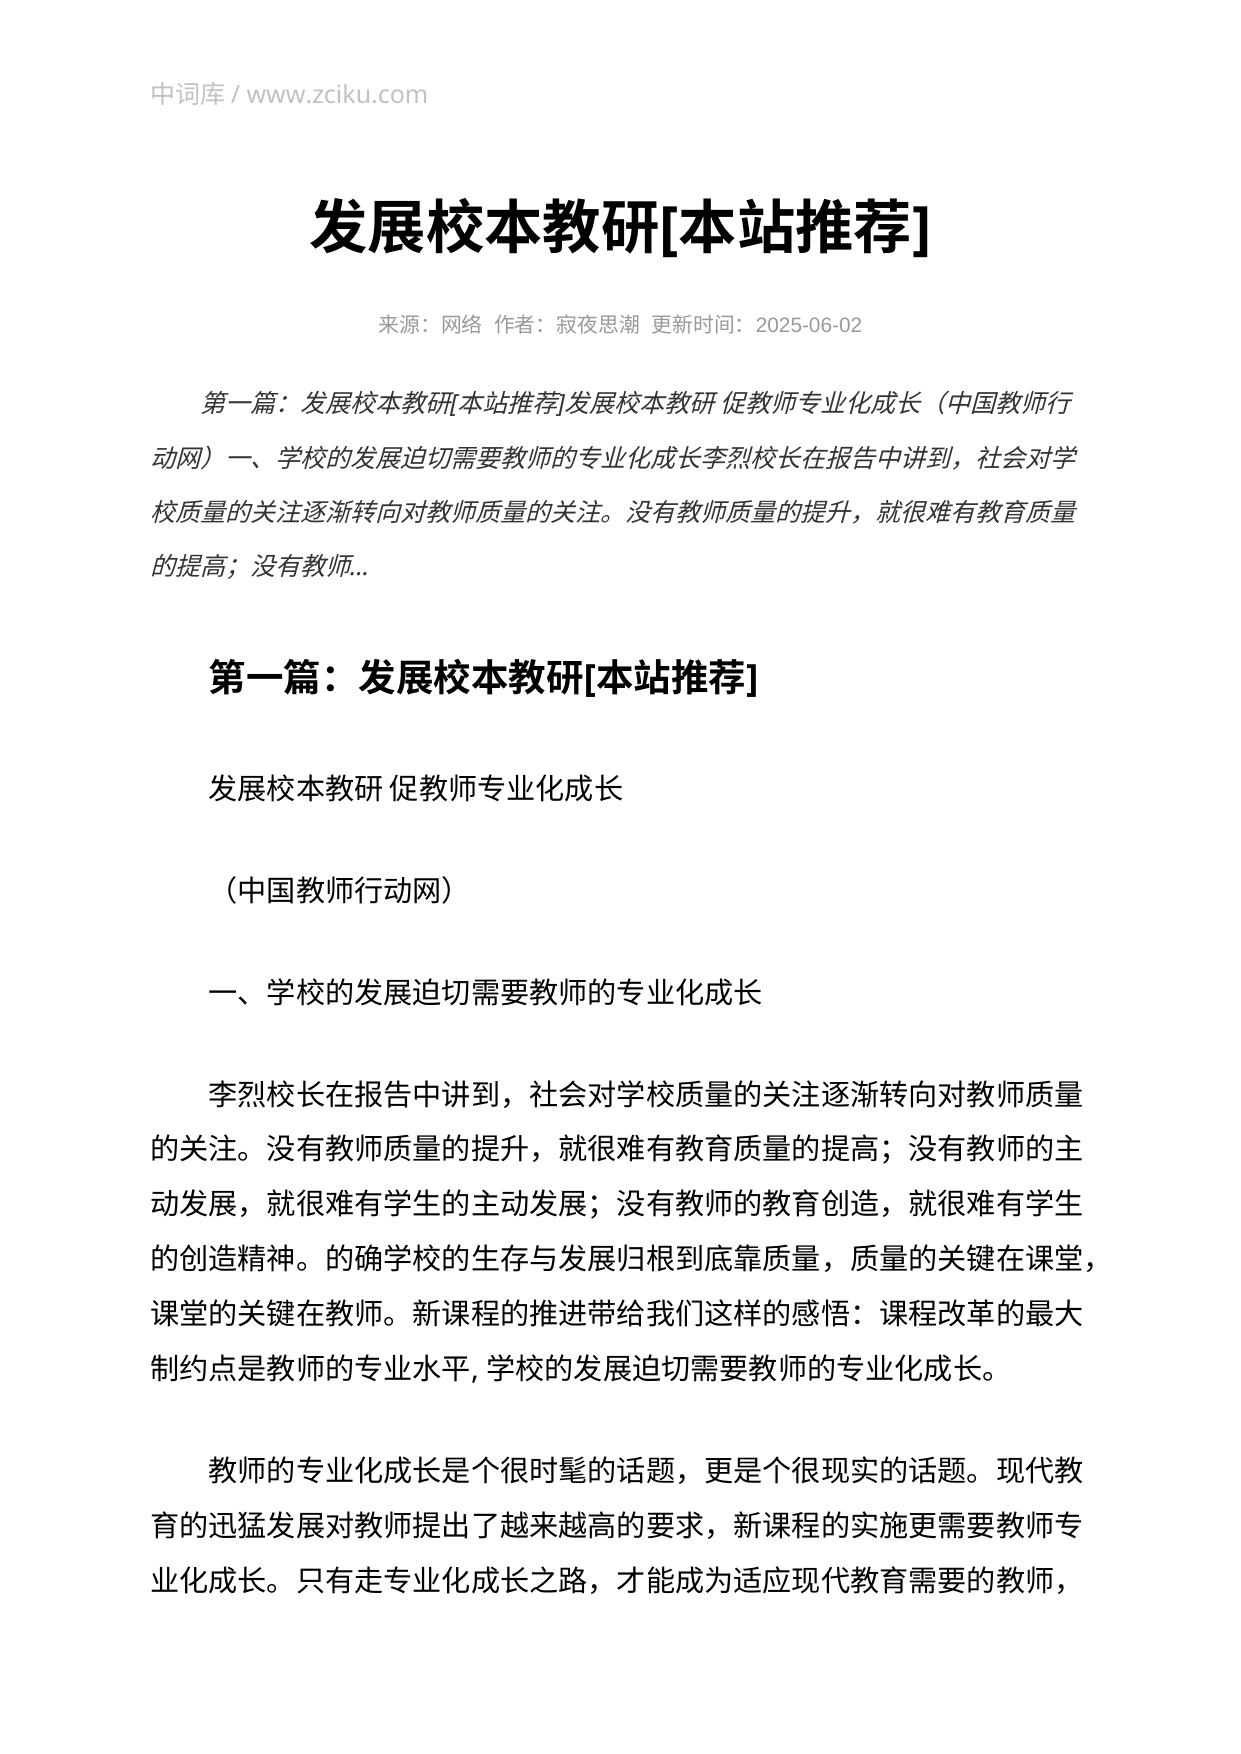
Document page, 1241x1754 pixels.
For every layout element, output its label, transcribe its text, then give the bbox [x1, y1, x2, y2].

subtitle 发展校本教研[本站推荐] [150, 181, 1090, 266]
text 第一篇：发展校本教研[本站推荐]发展校本教研 促教师专业化成长（中国教师行动网）一、学校的发展迫切需要教师的专业化成长李烈校长在报告中讲到，社会对学校质量的关注逐渐转向对教师质量的关注。没有教师质量的提升，就很难有教育质量的提高；没有教师... [150, 384, 1090, 583]
text 一、学校的发展迫切需要教师的专业化成长 [150, 969, 1090, 1012]
text 来源：网络 作者：寂夜思潮 更新时间：2025-06-02 [150, 313, 1090, 337]
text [150, 1447, 1090, 1599]
text 第一篇：发展校本教研[本站推荐] [150, 648, 1090, 703]
text 发展校本教研 促教师专业化成长 [150, 766, 1090, 808]
text （中国教师行动网） [150, 867, 1090, 910]
text 李烈校长在报告中讲到，社会对学校质量的关注逐渐转向对教师质量的关注。没有教师质量的提升，就很难有教育质量的提高；没有教师的主动发展，就很难有学生的主动发展；没有教师的教育创造，就很难有学生的创造精神。的确学校的生存与发展归根到底靠质量，质量的关键在课堂，课堂的关键在教师。新课程的推进带给我们这样的感悟：课程改革的最大制约点是教师的专业水平, 学校的发展迫切需要教师的专业化成长。 [150, 1071, 1090, 1388]
